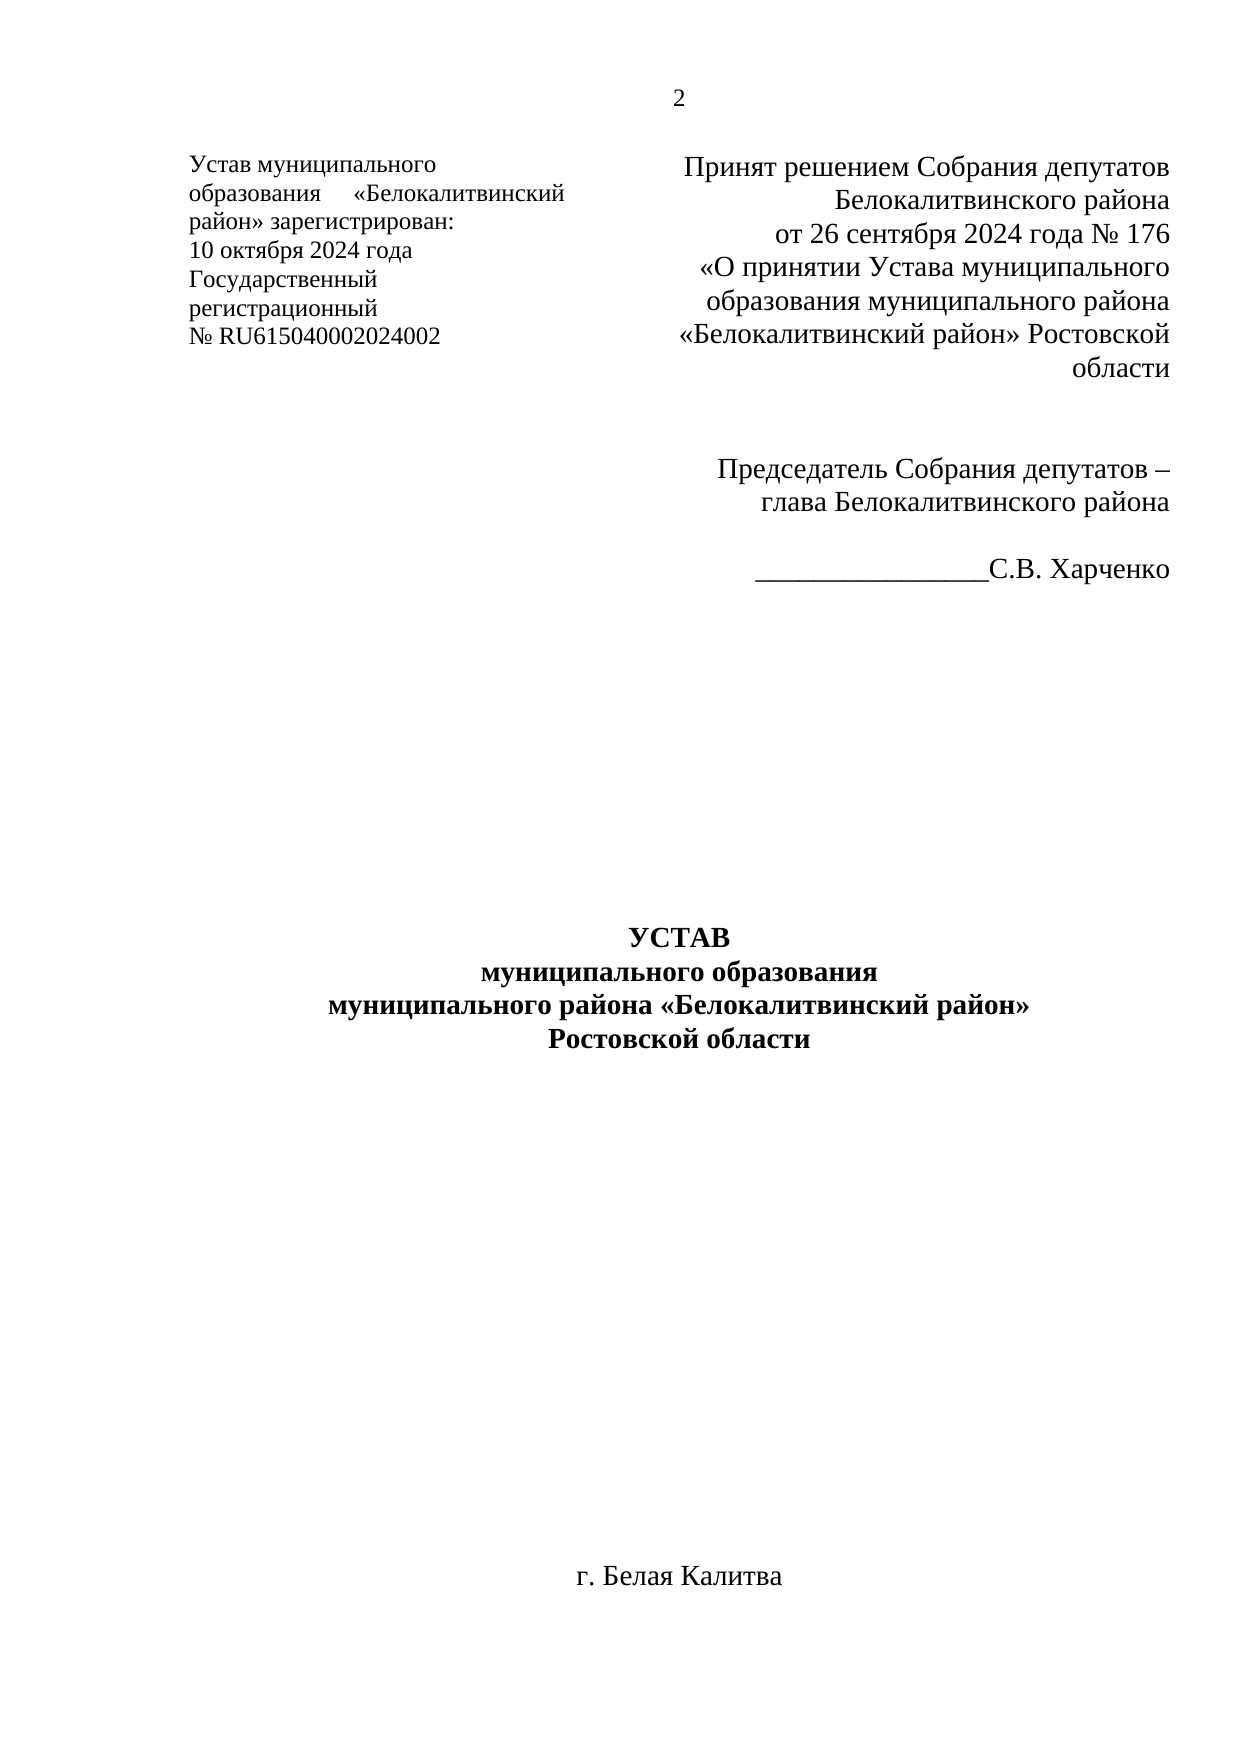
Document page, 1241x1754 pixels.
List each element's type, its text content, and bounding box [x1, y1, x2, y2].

text муниципального образования [177, 954, 1181, 987]
table_header Принят решением Собрания депутатов Белокалитвинского района от 26 сентября 2024 года № 176 «О принятии Устава муниципального образования муниципального района «Белокалитвинский район» Ростовской области Председатель Собрания депутатов – глава Белокалитвинского района ________________С.В. Харченко [576, 149, 1181, 618]
table_header Устав муниципального образования «Белокалитвинский район» зарегистрирован: 10 октября 2024 года Государственный регистрационный № RU615040002024002 [177, 149, 576, 618]
text муниципального района «Белокалитвинский район» [177, 987, 1181, 1021]
text УСТАВ [177, 920, 1181, 954]
text Ростовской области [177, 1021, 1181, 1054]
text г. Белая Калитва [177, 1558, 1181, 1591]
